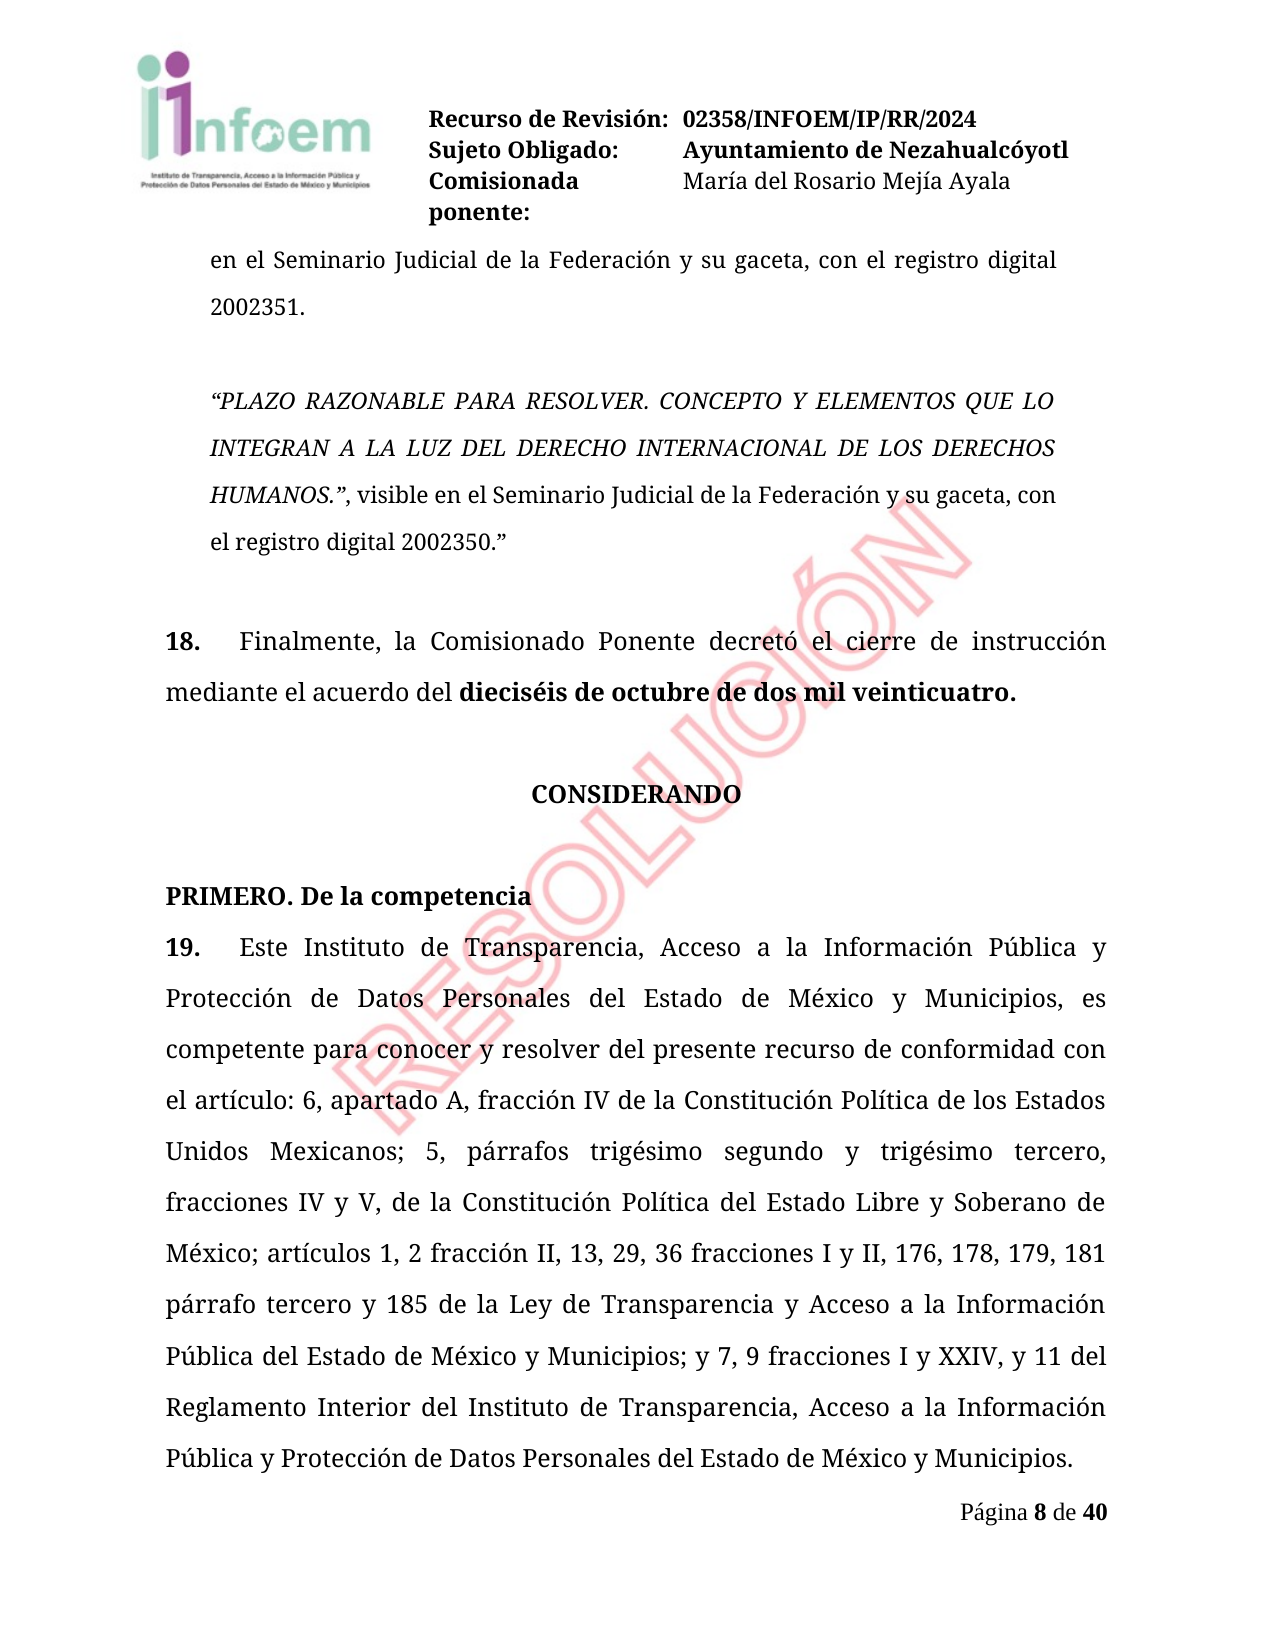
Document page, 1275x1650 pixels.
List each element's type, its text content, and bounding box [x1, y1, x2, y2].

text PRIMERO. De la competencia [165, 879, 1107, 913]
picture [22, 0, 1251, 1594]
list Este Instituto de Transparencia, Acceso a la Información Pública y Protección de Datos Personales del Estado de México y Municipios, es competente para conocer y resolver del presente recurso de conformidad con el artículo: 6, apartado A, fracción IV de la Constitución Política de los Estados Unidos Mexicanos; 5, párrafos trigésimo segundo y trigésimo tercero, fracciones IV y V, de la Constitución Política del Estado Libre y Soberano de México; artículos 1, 2 fracción II, 13, 29, 36 fracciones I y II, 176, 178, 179, 181 párrafo tercero y 185 de la Ley de Transparencia y Acceso a la Información Pública del Estado de México y Municipios; y 7, 9 fracciones I y XXIV, y 11 del Reglamento Interior del Instituto de Transparencia, Acceso a la Información Pública y Protección de Datos Personales del Estado de México y Municipios. [165, 930, 1107, 1474]
text CONSIDERANDO [165, 777, 1107, 811]
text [210, 244, 1058, 323]
text “PLAZO RAZONABLE PARA RESOLVER. CONCEPTO Y ELEMENTOS QUE LO INTEGRAN A LA LUZ DEL DERECHO INTERNACIONAL DE LOS DERECHOS HUMANOS.”, visible en el Seminario Judicial de la Federación y su gaceta, con el registro digital 2002350.” [210, 385, 1058, 557]
list Finalmente, la Comisionado Ponente decretó el cierre de instrucción mediante el acuerdo del dieciséis de octubre de dos mil veinticuatro. [165, 624, 1107, 709]
